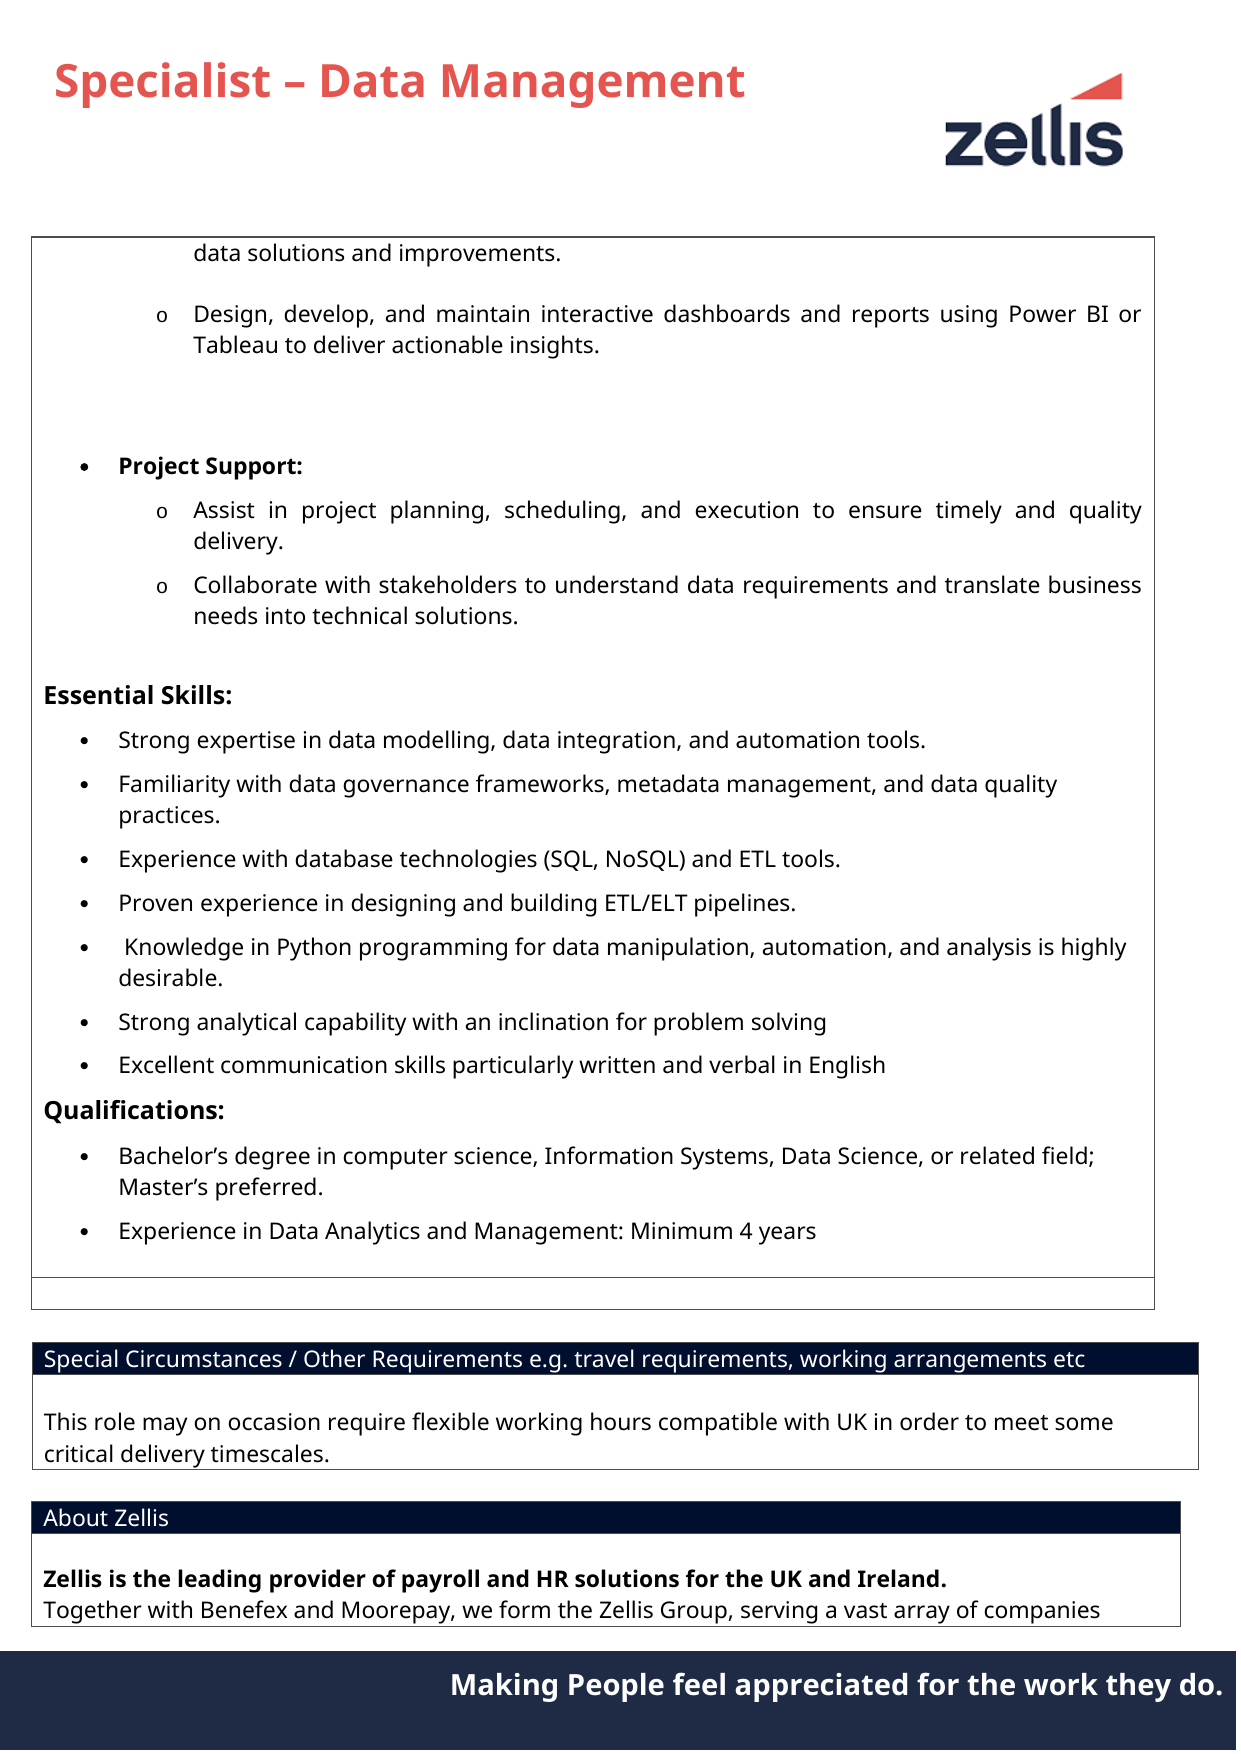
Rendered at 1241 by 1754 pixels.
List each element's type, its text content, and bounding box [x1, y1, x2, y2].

picture [906, 31, 1159, 207]
table_header About Zellis [32, 1502, 1180, 1533]
table_cell [32, 1534, 1180, 1626]
table_cell This role may on occasion require flexible working hours compatible with UK in order to meet some critical delivery timescales. [33, 1375, 1198, 1469]
table_header Special Circumstances / Other Requirements e.g. travel requirements, working arrangements etc [33, 1343, 1198, 1374]
table_cell [32, 1278, 1154, 1309]
